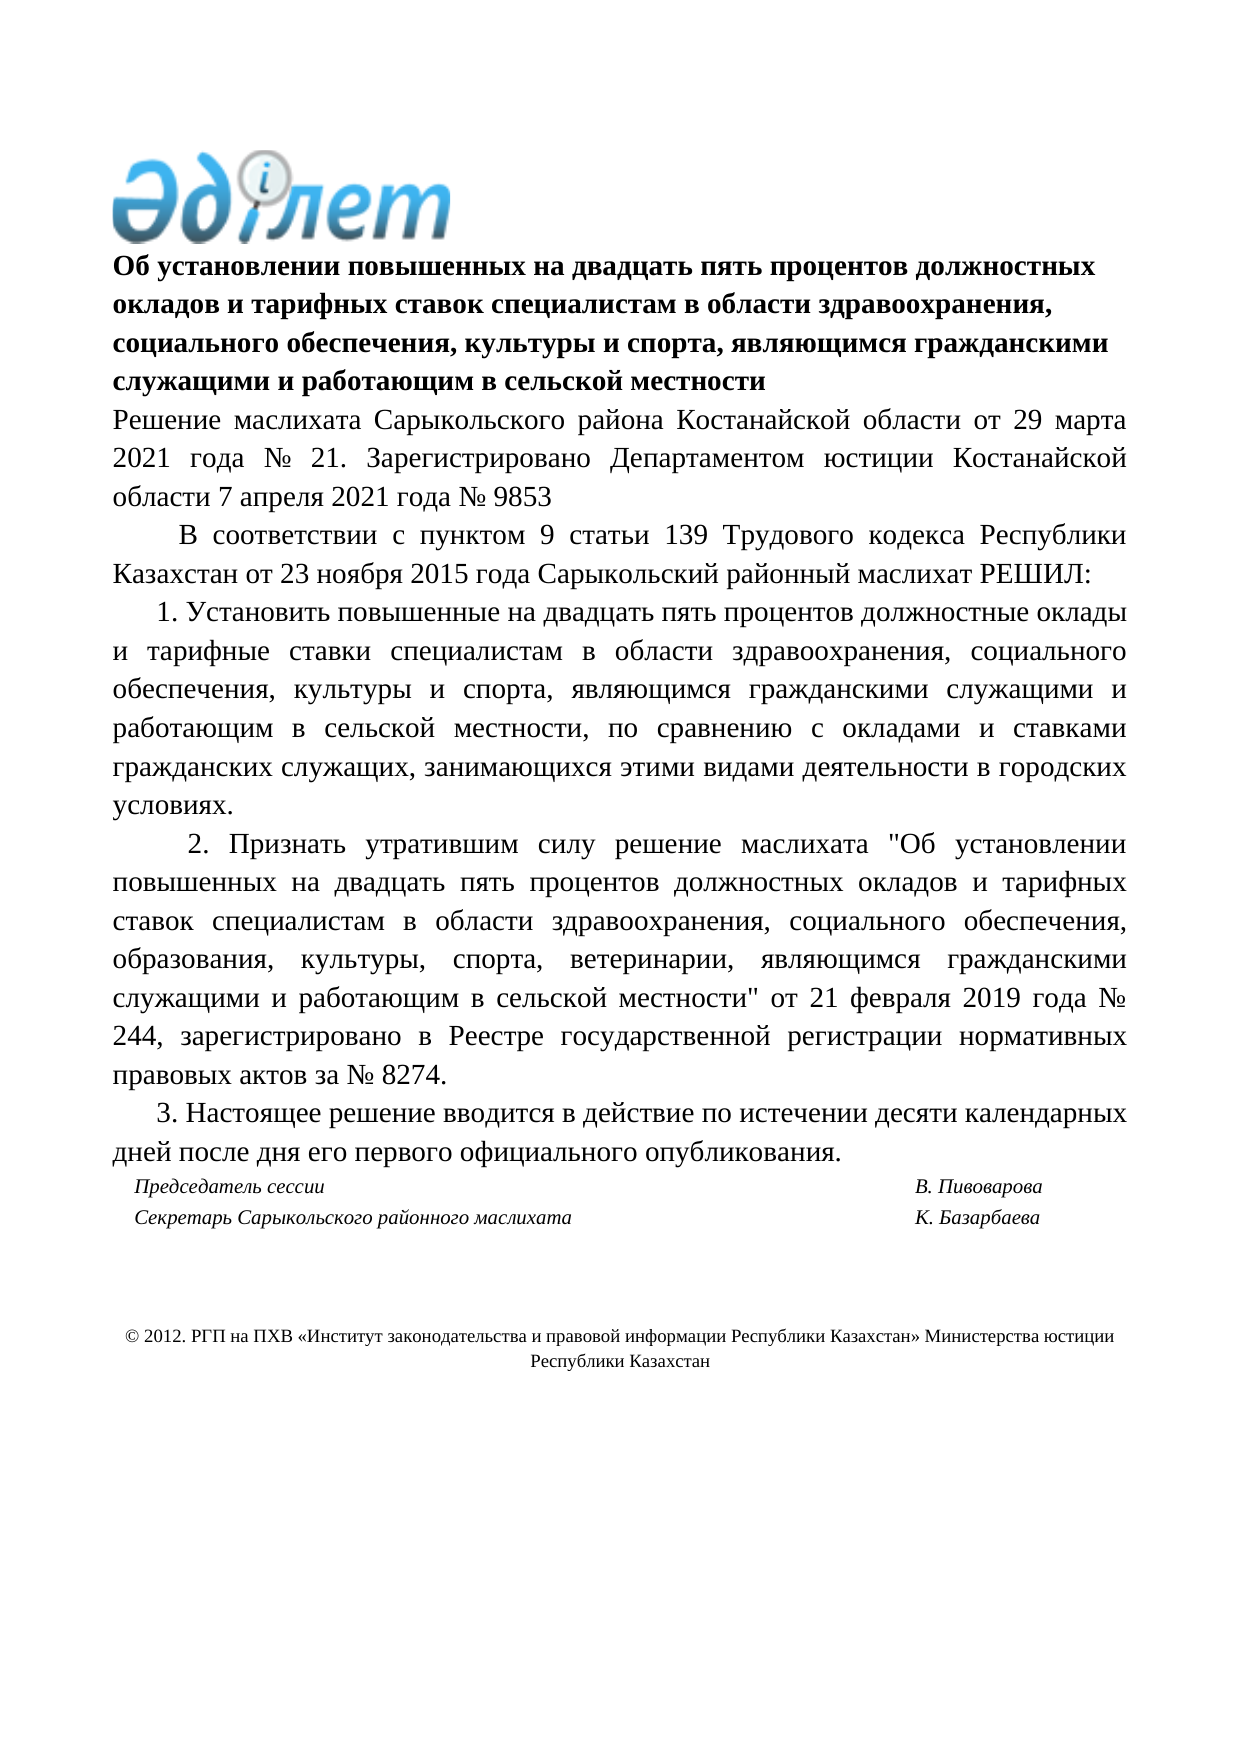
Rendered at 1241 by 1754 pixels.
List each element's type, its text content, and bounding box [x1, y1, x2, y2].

table_header Председатель сессии [101, 1173, 913, 1204]
table_cell Секретарь Сарыкольского районного маслихата [101, 1204, 913, 1235]
text 2. Признать утратившим силу решение маслихата "Об установлении повышенных на двадцать пять процентов должностных окладов и тарифных ставок специалистам в области здравоохранения, социального обеспечения, образования, культуры, спорта, ветеринарии, являющимся гражданскими служащими и работающим в сельской местности" от 21 февраля 2019 года № 244, зарегистрировано в Реестре государственной регистрации нормативных правовых актов за № 8274. [112, 826, 1128, 1091]
text 1. Установить повышенные на двадцать пять процентов должностные оклады и тарифные ставки специалистам в области здравоохранения, социального обеспечения, культуры и спорта, являющимся гражданскими служащими и работающим в сельской местности, по сравнению с окладами и ставками гражданских служащих, занимающихся этими видами деятельности в городских условиях. [112, 594, 1128, 821]
text В соответствии с пунктом 9 статьи 139 Трудового кодекса Республики Казахстан от 23 ноября 2015 года Сарыкольский районный маслихат РЕШИЛ: [112, 517, 1128, 589]
picture [112, 150, 451, 244]
table_cell К. Базарбаева [913, 1204, 1240, 1235]
table_header В. Пивоварова [913, 1173, 1240, 1204]
text © 2012. РГП на ПХВ «Институт законодательства и правовой информации Республики Казахстан» Министерства юстиции Республики Казахстан [112, 1325, 1128, 1372]
text 3. Настоящее решение вводится в действие по истечении десяти календарных дней после дня его первого официального опубликования. [112, 1096, 1128, 1168]
text Решение маслихата Сарыкольского района Костанайской области от 29 марта 2021 года № 21. Зарегистрировано Департаментом юстиции Костанайской области 7 апреля 2021 года № 9853 [112, 402, 1128, 512]
text Об установлении повышенных на двадцать пять процентов должностных окладов и тарифных ставок специалистам в области здравоохранения, социального обеспечения, культуры и спорта, являющимся гражданскими служащими и работающим в сельской местности [112, 248, 1128, 397]
